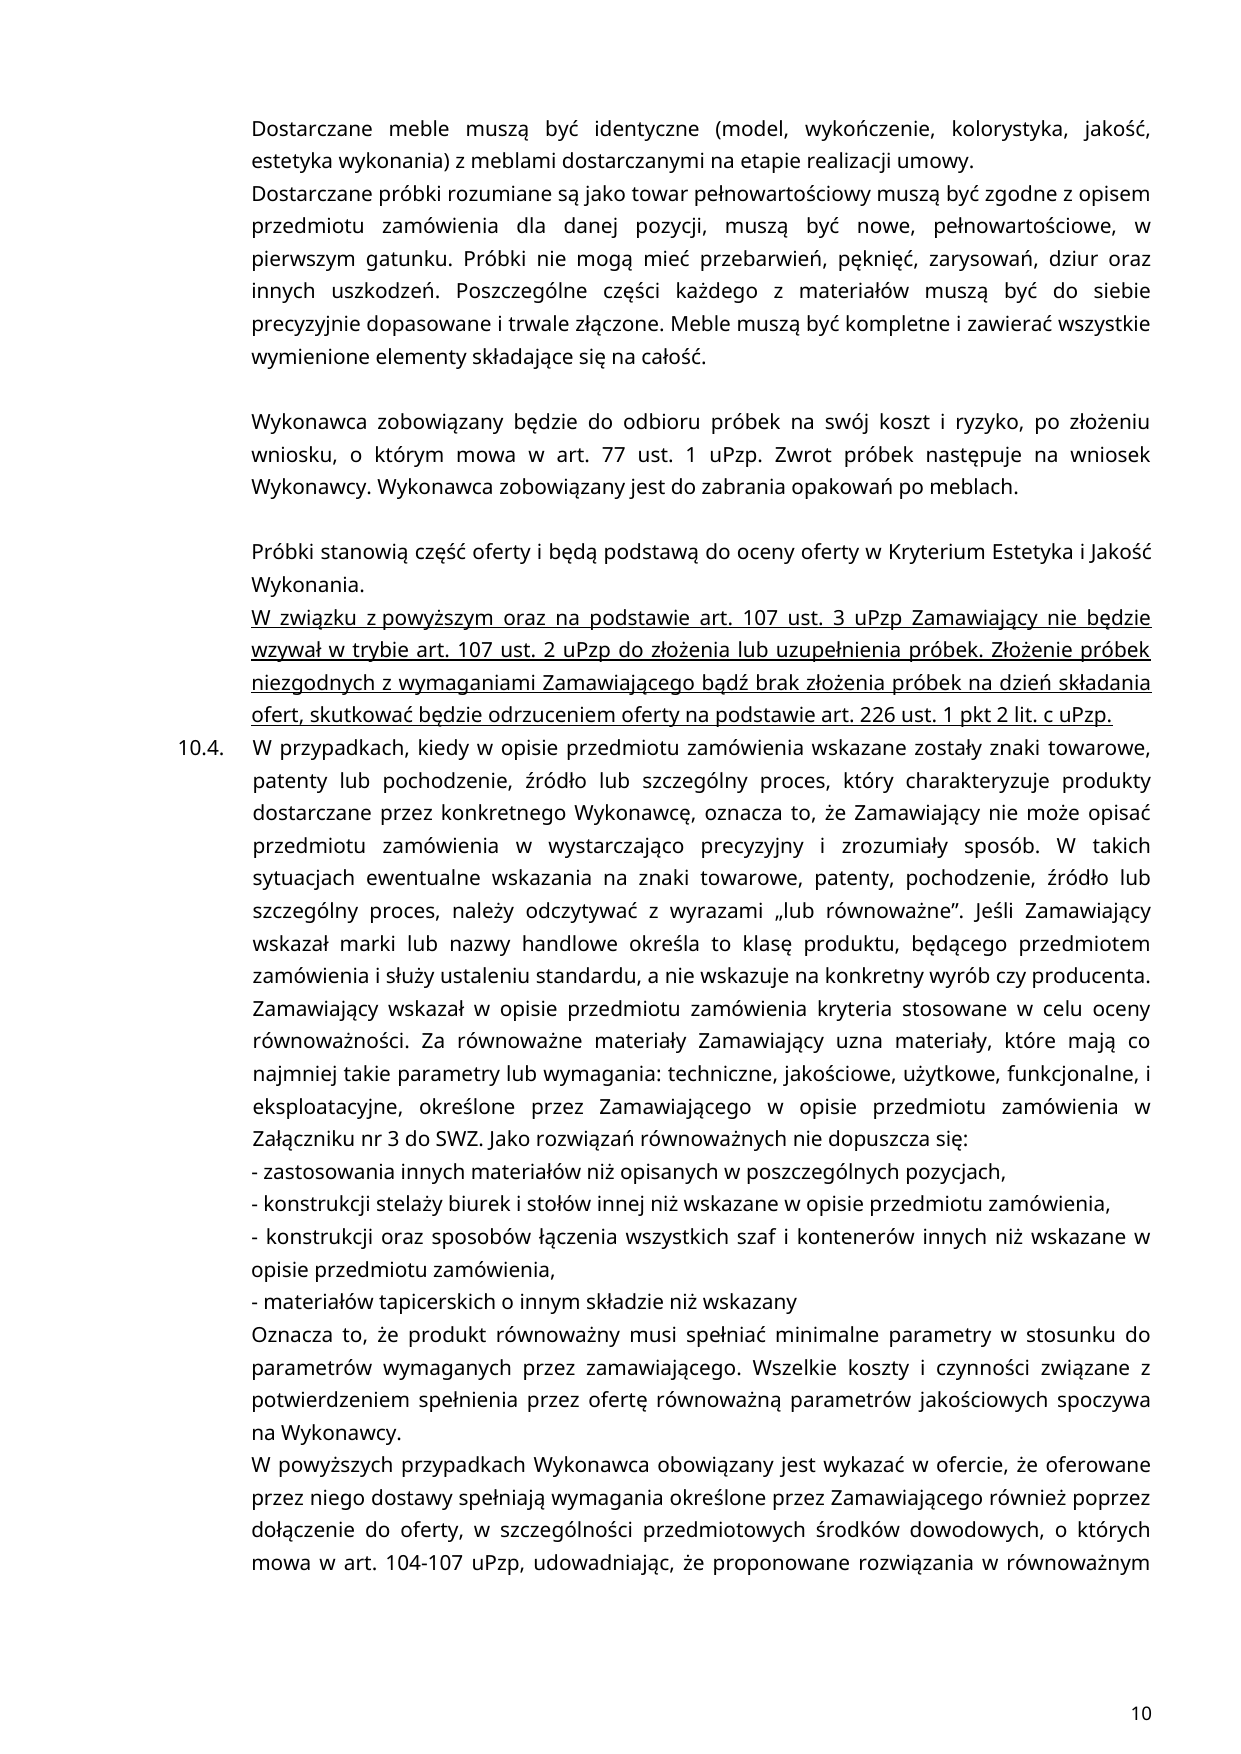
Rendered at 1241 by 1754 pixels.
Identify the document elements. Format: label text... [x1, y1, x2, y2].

text - konstrukcji oraz sposobów łączenia wszystkich szaf i kontenerów innych niż wskazane w opisie przedmiotu zamówienia, [251, 1222, 1152, 1283]
text Dostarczane meble muszą być identyczne (model, wykończenie, kolorystyka, jakość, estetyka wykonania) z meblami dostarczanymi na etapie realizacji umowy. [251, 114, 1152, 175]
text Dostarczane próbki rozumiane są jako towar pełnowartościowy muszą być zgodne z opisem przedmiotu zamówienia dla danej pozycji, muszą być nowe, pełnowartościowe, w pierwszym gatunku. Próbki nie mogą mieć przebarwień, pęknięć, zarysowań, dziur oraz innych uszkodzeń. Poszczególne części każdego z materiałów muszą być do siebie precyzyjnie dopasowane i trwale złączone. Meble muszą być kompletne i zawierać wszystkie wymienione elementy składające się na całość. [251, 179, 1152, 370]
text - zastosowania innych materiałów niż opisanych w poszczególnych pozycjach, [251, 1157, 1152, 1185]
list W przypadkach, kiedy w opisie przedmiotu zamówienia wskazane zostały znaki towarowe, patenty lub pochodzenie, źródło lub szczególny proces, który charakteryzuje produkty dostarczane przez konkretnego Wykonawcę, oznacza to, że Zamawiający nie może opisać przedmiotu zamówienia w wystarczająco precyzyjny i zrozumiały sposób. W takich sytuacjach ewentualne wskazania na znaki towarowe, patenty, pochodzenie, źródło lub szczególny proces, należy odczytywać z wyrazami „lub równoważne”. Jeśli Zamawiający wskazał marki lub nazwy handlowe określa to klasę produktu, będącego przedmiotem zamówienia i służy ustaleniu standardu, a nie wskazuje na konkretny wyrób czy producenta. Zamawiający wskazał w opisie przedmiotu zamówienia kryteria stosowane w celu oceny równoważności. Za równoważne materiały Zamawiający uzna materiały, które mają co najmniej takie parametry lub wymagania: techniczne, jakościowe, użytkowe, funkcjonalne, i eksploatacyjne, określone przez Zamawiającego w opisie przedmiotu zamówienia w Załączniku nr 3 do SWZ. Jako rozwiązań równoważnych nie dopuszcza się: [177, 733, 1152, 1153]
text Próbki stanowią część oferty i będą podstawą do oceny oferty w Kryterium Estetyka i Jakość Wykonania. [251, 537, 1152, 598]
text Oznacza to, że produkt równoważny musi spełniać minimalne parametry w stosunku do parametrów wymaganych przez zamawiającego. Wszelkie koszty i czynności związane z potwierdzeniem spełnienia przez ofertę równoważną parametrów jakościowych spoczywa na Wykonawcy. [251, 1320, 1152, 1446]
text - konstrukcji stelaży biurek i stołów innej niż wskazane w opisie przedmiotu zamówienia, [251, 1189, 1152, 1218]
text W związku z powyższym oraz na podstawie art. 107 ust. 3 uPzp Zamawiający nie będzie wzywał w trybie art. 107 ust. 2 uPzp do złożenia lub uzupełnienia próbek. Złożenie próbek niezgodnych z wymaganiami Zamawiającego bądź brak złożenia próbek na dzień składania ofert, skutkować będzie odrzuceniem oferty na podstawie art. 226 ust. 1 pkt 2 lit. c uPzp. [251, 628, 1152, 692]
text - materiałów tapicerskich o innym składzie niż wskazany [251, 1287, 1152, 1316]
text Wykonawca zobowiązany będzie do odbioru próbek na swój koszt i ryzyko, po złożeniu wniosku, o którym mowa w art. 77 ust. 1 uPzp. Zwrot próbek następuje na wniosek Wykonawcy. Wykonawca zobowiązany jest do zabrania opakowań po meblach. [251, 407, 1152, 501]
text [251, 1450, 1152, 1577]
text W związku z powyższym oraz na podstawie art. 107 ust. 3 uPzp Zamawiający nie będzie wzywał w trybie art. 107 ust. 2 uPzp do złożenia lub uzupełnienia próbek. Złożenie próbek niezgodnych z wymaganiami Zamawiającego bądź brak złożenia próbek na dzień składania ofert, skutkować będzie odrzuceniem oferty na podstawie art. 226 ust. 1 pkt 2 lit. c uPzp. [251, 603, 1152, 627]
text W związku z powyższym oraz na podstawie art. 107 ust. 3 uPzp Zamawiający nie będzie wzywał w trybie art. 107 ust. 2 uPzp do złożenia lub uzupełnienia próbek. Złożenie próbek niezgodnych z wymaganiami Zamawiającego bądź brak złożenia próbek na dzień składania ofert, skutkować będzie odrzuceniem oferty na podstawie art. 226 ust. 1 pkt 2 lit. c uPzp. [251, 693, 1152, 729]
